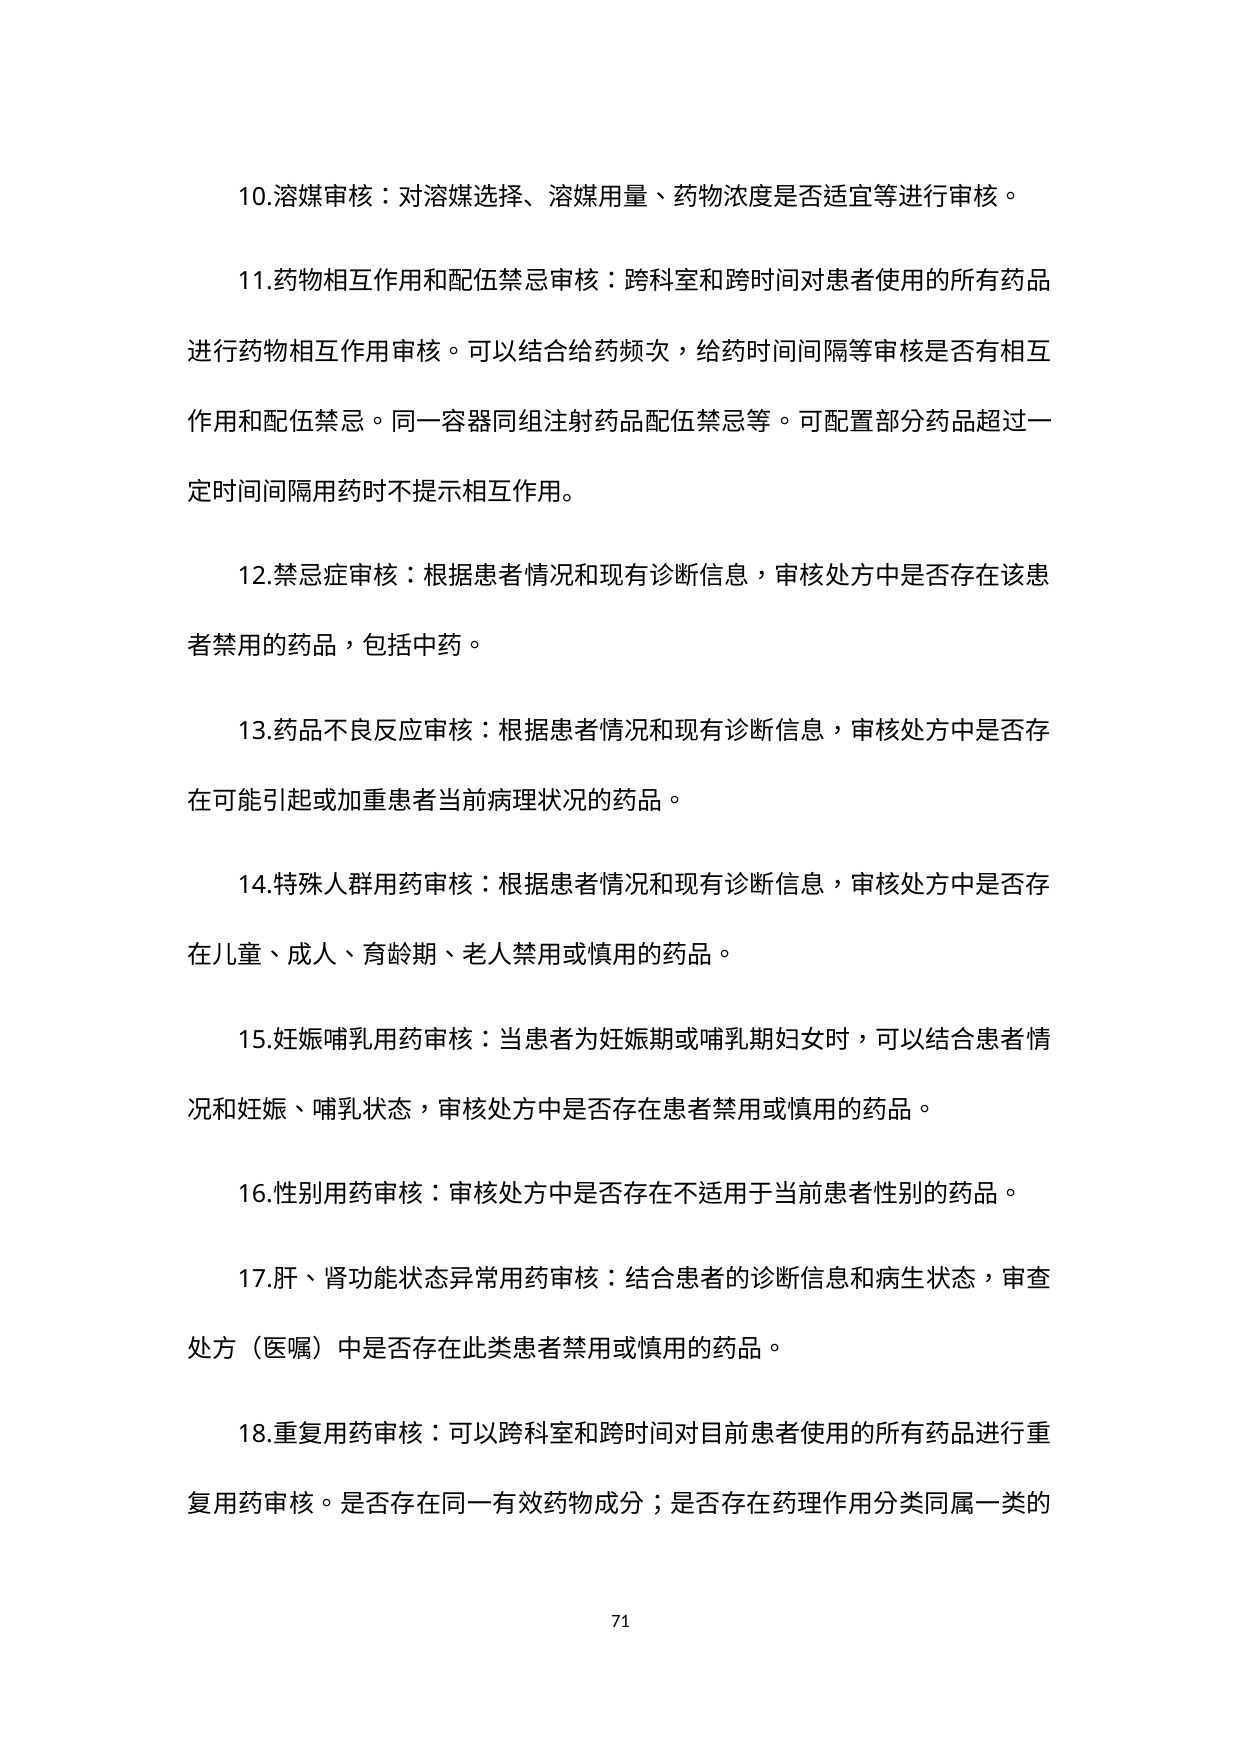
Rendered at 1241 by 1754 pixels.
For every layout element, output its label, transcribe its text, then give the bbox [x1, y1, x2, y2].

text 12.禁忌症审核：根据患者情况和现有诊断信息，审核处方中是否存在该患者禁用的药品，包括中药。 [187, 541, 1053, 676]
text 15.妊娠哺乳用药审核：当患者为妊娠期或哺乳期妇女时，可以结合患者情况和妊娠、哺乳状态，审核处方中是否存在患者禁用或慎用的药品。 [187, 1005, 1053, 1140]
text 10.溶媒审核：对溶媒选择、溶媒用量、药物浓度是否适宜等进行审核。 [187, 162, 1053, 227]
text 11.药物相互作用和配伍禁忌审核：跨科室和跨时间对患者使用的所有药品进行药物相互作用审核。可以结合给药频次，给药时间间隔等审核是否有相互作用和配伍禁忌。同一容器同组注射药品配伍禁忌等。可配置部分药品超过一定时间间隔用药时不提示相互作用。 [187, 246, 1053, 522]
text 17.肝、肾功能状态异常用药审核：结合患者的诊断信息和病生状态，审查处方（医嘱）中是否存在此类患者禁用或慎用的药品。 [187, 1244, 1053, 1379]
text 13.药品不良反应审核：根据患者情况和现有诊断信息，审核处方中是否存在可能引起或加重患者当前病理状况的药品。 [187, 696, 1053, 831]
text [187, 1399, 1053, 1534]
text 16.性别用药审核：审核处方中是否存在不适用于当前患者性别的药品。 [187, 1159, 1053, 1224]
text 14.特殊人群用药审核：根据患者情况和现有诊断信息，审核处方中是否存在儿童、成人、育龄期、老人禁用或慎用的药品。 [187, 850, 1053, 986]
